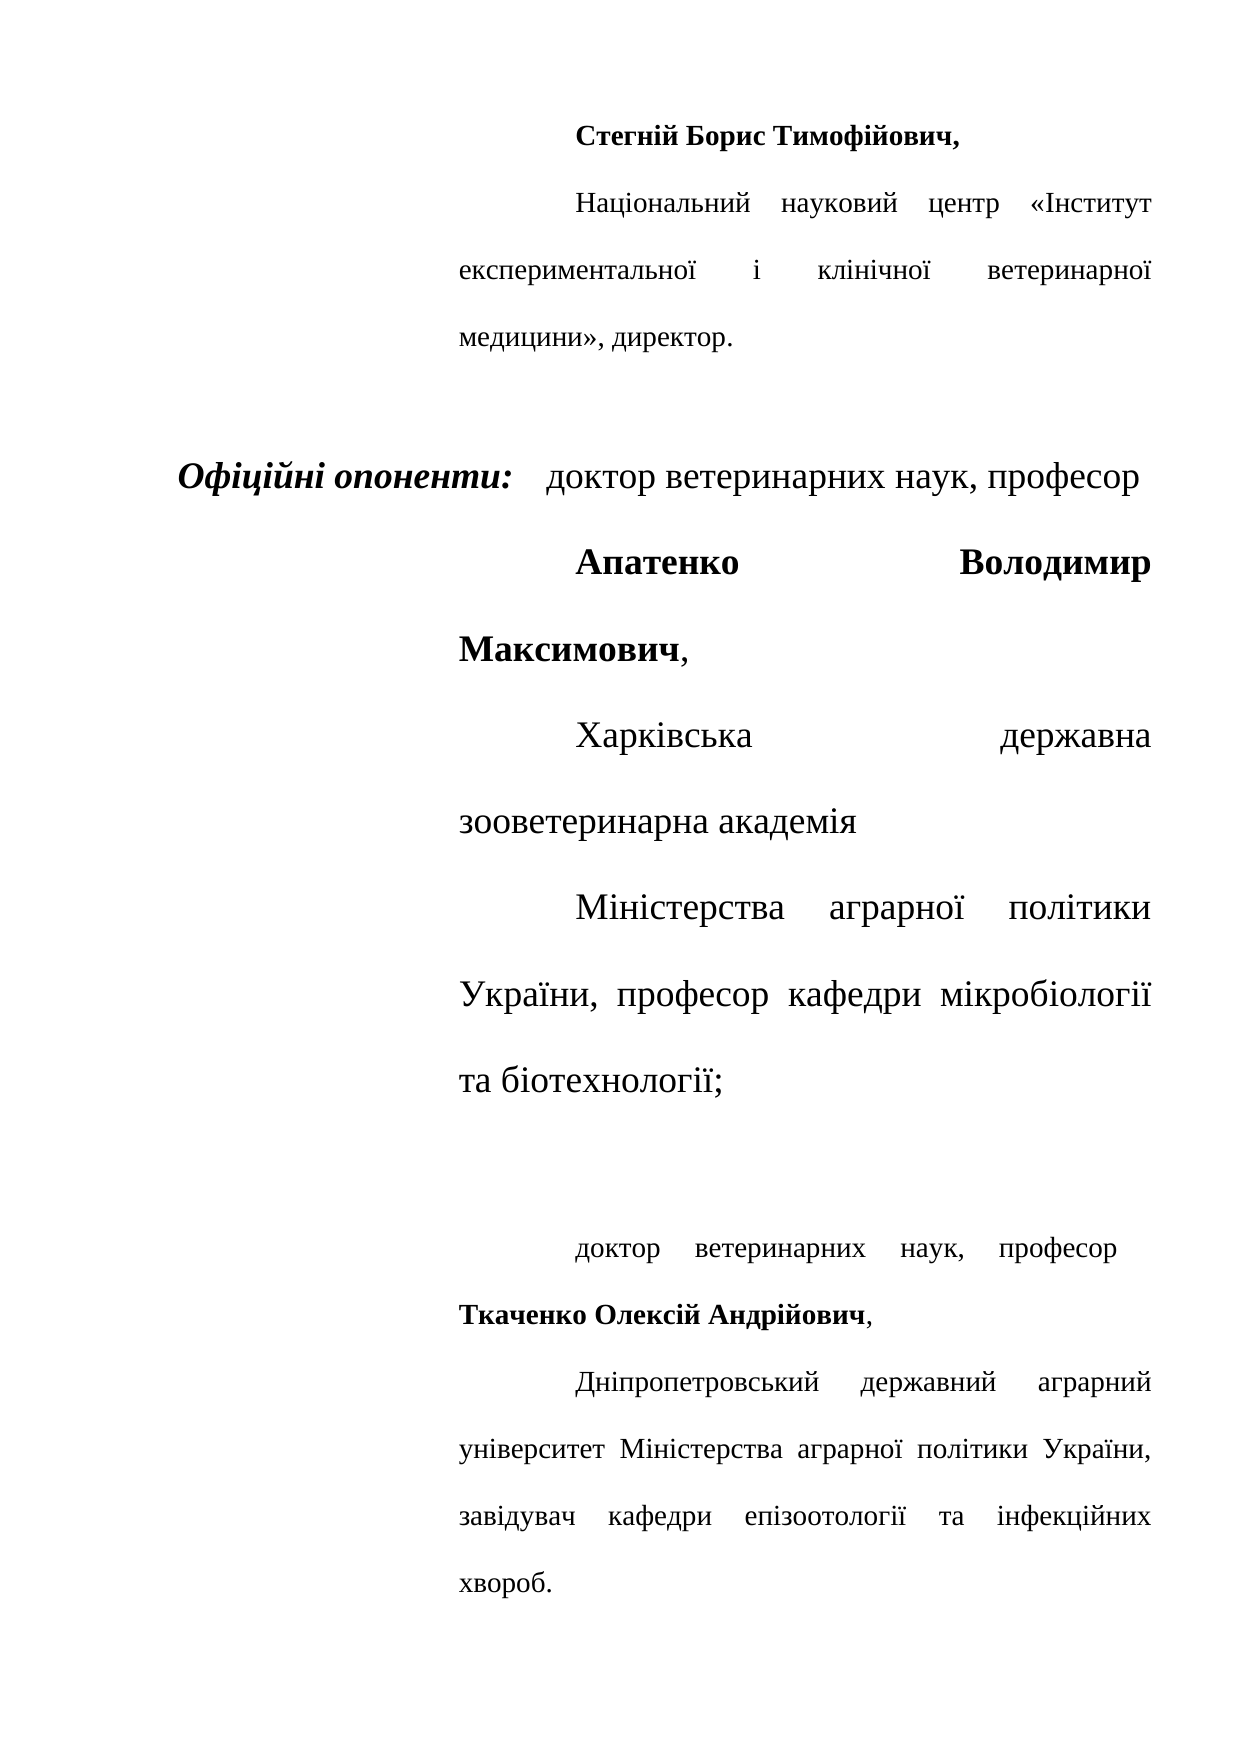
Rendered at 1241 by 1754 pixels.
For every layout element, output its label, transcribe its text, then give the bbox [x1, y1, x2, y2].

text Міністерства аграрної політики України, професор кафедри мікробіології та біотехнології; [458, 885, 1152, 1100]
text Дніпропетровський державний аграрний університет Міністерства аграрної політики України, завідувач кафедри епізоотології та інфекційних хвороб. [458, 1364, 1152, 1599]
text доктор ветеринарних наук, професор Ткаченко Олексій Андрійович, [458, 1230, 1152, 1330]
text Харківська державна зооветеринарна академія [458, 712, 1152, 842]
text Офіційні опоненти: доктор ветеринарних наук, професор [177, 453, 1152, 497]
text Стегній Борис Тимофійович, [458, 118, 1152, 152]
text Апатенко Володимир Максимович, [458, 540, 1152, 669]
text Національний науковий центр «Інститут експериментальної і клінічної ветеринарної медицини», директор. [458, 185, 1152, 353]
